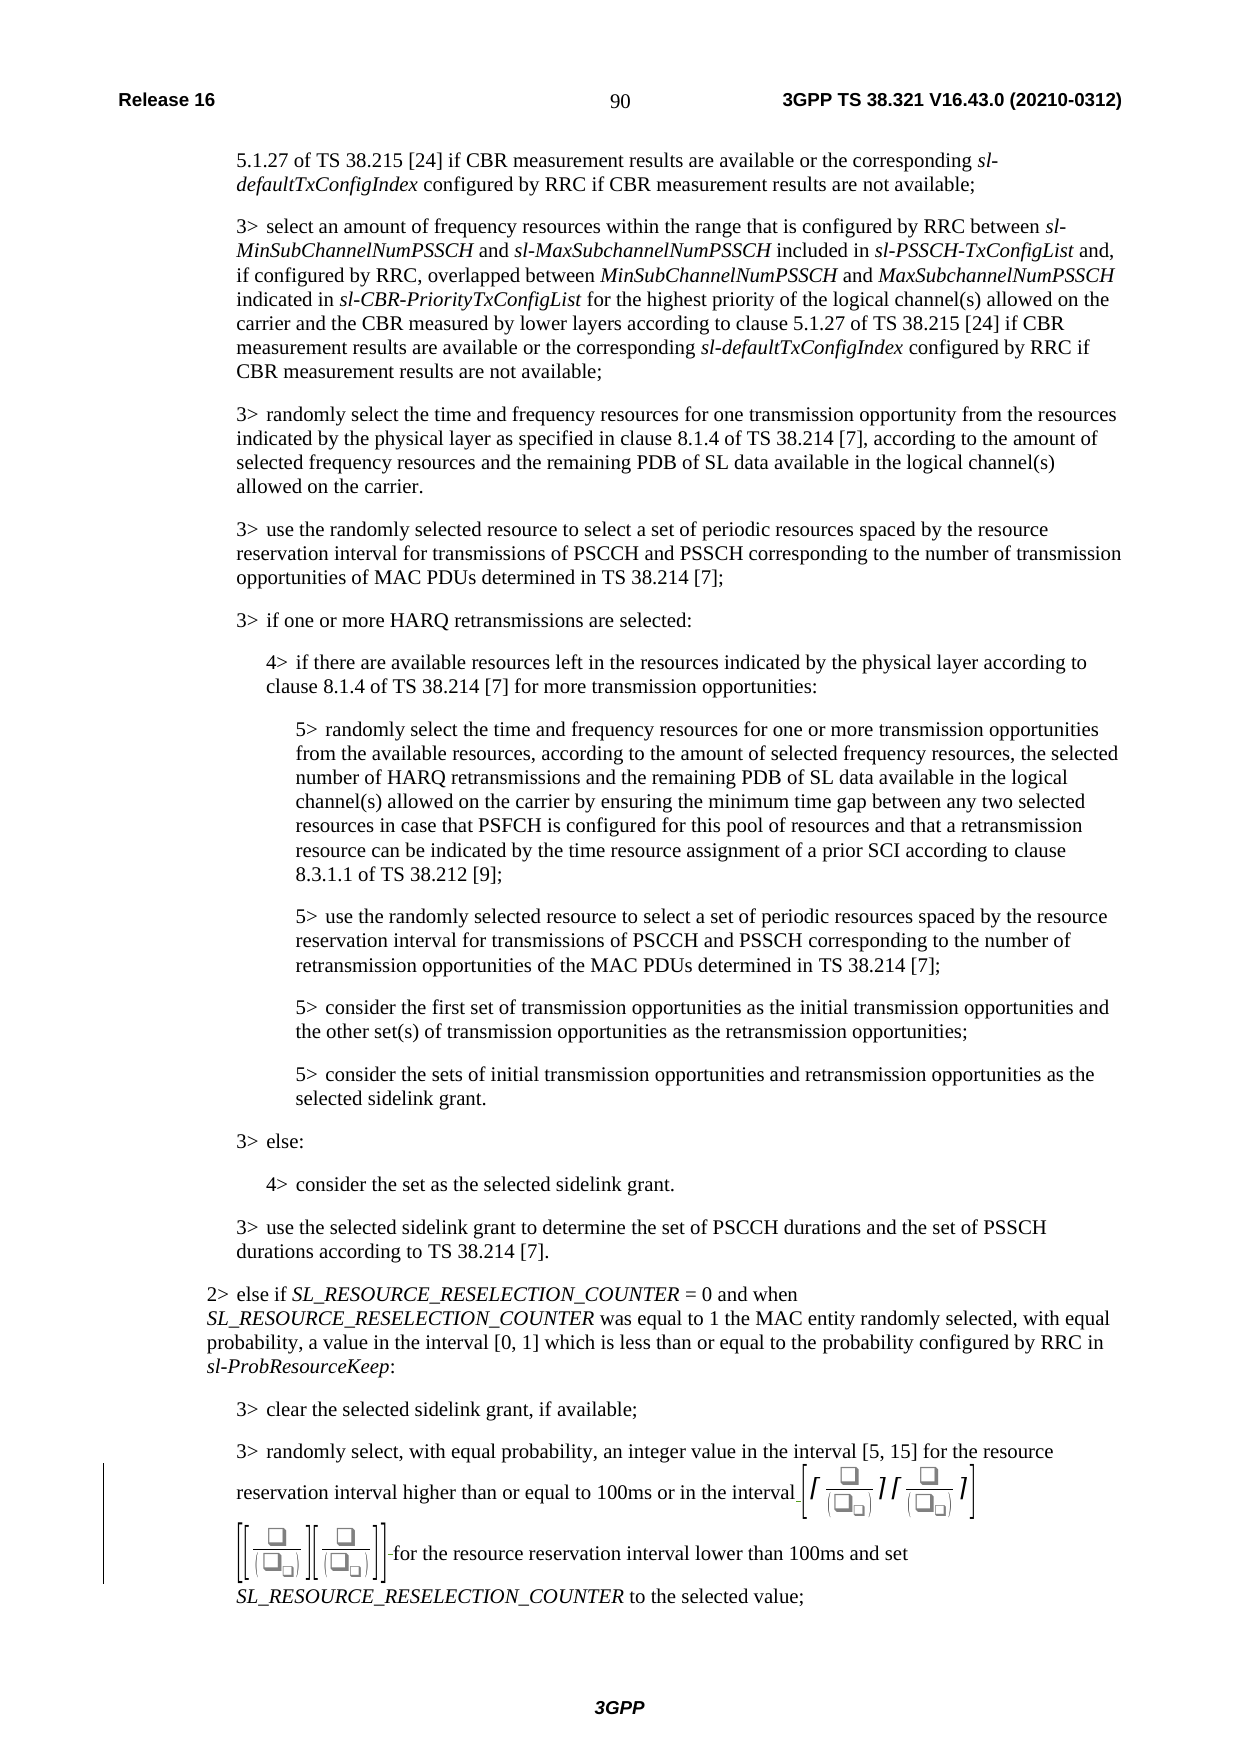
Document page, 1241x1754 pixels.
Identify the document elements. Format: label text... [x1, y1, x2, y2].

text 4> consider the set as the selected sidelink grant. [266, 1172, 1122, 1196]
text 5> use the randomly selected resource to select a set of periodic resources spaced by the resource reservation interval for transmissions of PSCCH and PSSCH corresponding to the number of retransmission opportunities of the MAC PDUs determined in TS 38.214 [7]; [295, 904, 1122, 977]
text 5> randomly select the time and frequency resources for one or more transmission opportunities from the available resources, according to the amount of selected frequency resources, the selected number of HARQ retransmissions and the remaining PDB of SL data available in the logical channel(s) allowed on the carrier by ensuring the minimum time gap between any two selected resources in case that PSFCH is configured for this pool of resources and that a retransmission resource can be indicated by the time resource assignment of a prior SCI according to clause 8.3.1.1 of TS 38.212 [9]; [295, 717, 1122, 886]
text 4> if there are available resources left in the resources indicated by the physical layer according to clause 8.1.4 of TS 38.214 [7] for more transmission opportunities: [266, 650, 1122, 698]
text 3> randomly select the time and frequency resources for one transmission opportunity from the resources indicated by the physical layer as specified in clause 8.1.4 of TS 38.214 [7], according to the amount of selected frequency resources and the remaining PDB of SL data available in the logical channel(s) allowed on the carrier. [236, 402, 1122, 498]
text 3> randomly select, with equal probability, an integer value in the interval [5, 15] for the resource reservation interval higher than or equal to 100ms or in the interval for the resource reservation interval lower than 100ms and set SL_RESOURCE_RESELECTION_COUNTER to the selected value; [236, 1439, 1122, 1608]
text 3> if one or more HARQ retransmissions are selected: [236, 607, 1122, 632]
text 5> consider the first set of transmission opportunities as the initial transmission opportunities and the other set(s) of transmission opportunities as the retransmission opportunities; [295, 995, 1122, 1043]
text 3> select an amount of frequency resources within the range that is configured by RRC between sl-MinSubChannelNumPSSCH and sl-MaxSubchannelNumPSSCH included in sl-PSSCH-TxConfigList and, if configured by RRC, overlapped between MinSubChannelNumPSSCH and MaxSubchannelNumPSSCH indicated in sl-CBR-PriorityTxConfigList for the highest priority of the logical channel(s) allowed on the carrier and the CBR measured by lower layers according to clause 5.1.27 of TS 38.215 [24] if CBR measurement results are available or the corresponding sl-defaultTxConfigIndex configured by RRC if CBR measurement results are not available; [236, 214, 1122, 383]
text 2> else if SL_RESOURCE_RESELECTION_COUNTER = 0 and when SL_RESOURCE_RESELECTION_COUNTER was equal to 1 the MAC entity randomly selected, with equal probability, a value in the interval [0, 1] which is less than or equal to the probability configured by RRC in sl-ProbResourceKeep: [207, 1282, 1122, 1378]
text 3> use the selected sidelink grant to determine the set of PSCCH durations and the set of PSSCH durations according to TS 38.214 [7]. [236, 1215, 1122, 1263]
text 3> else: [236, 1129, 1122, 1153]
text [236, 147, 1122, 196]
text 3> clear the selected sidelink grant, if available; [236, 1397, 1122, 1421]
text 3> use the randomly selected resource to select a set of periodic resources spaced by the resource reservation interval for transmissions of PSCCH and PSSCH corresponding to the number of transmission opportunities of MAC PDUs determined in TS 38.214 [7]; [236, 517, 1122, 589]
text 5> consider the sets of initial transmission opportunities and retransmission opportunities as the selected sidelink grant. [295, 1062, 1122, 1110]
